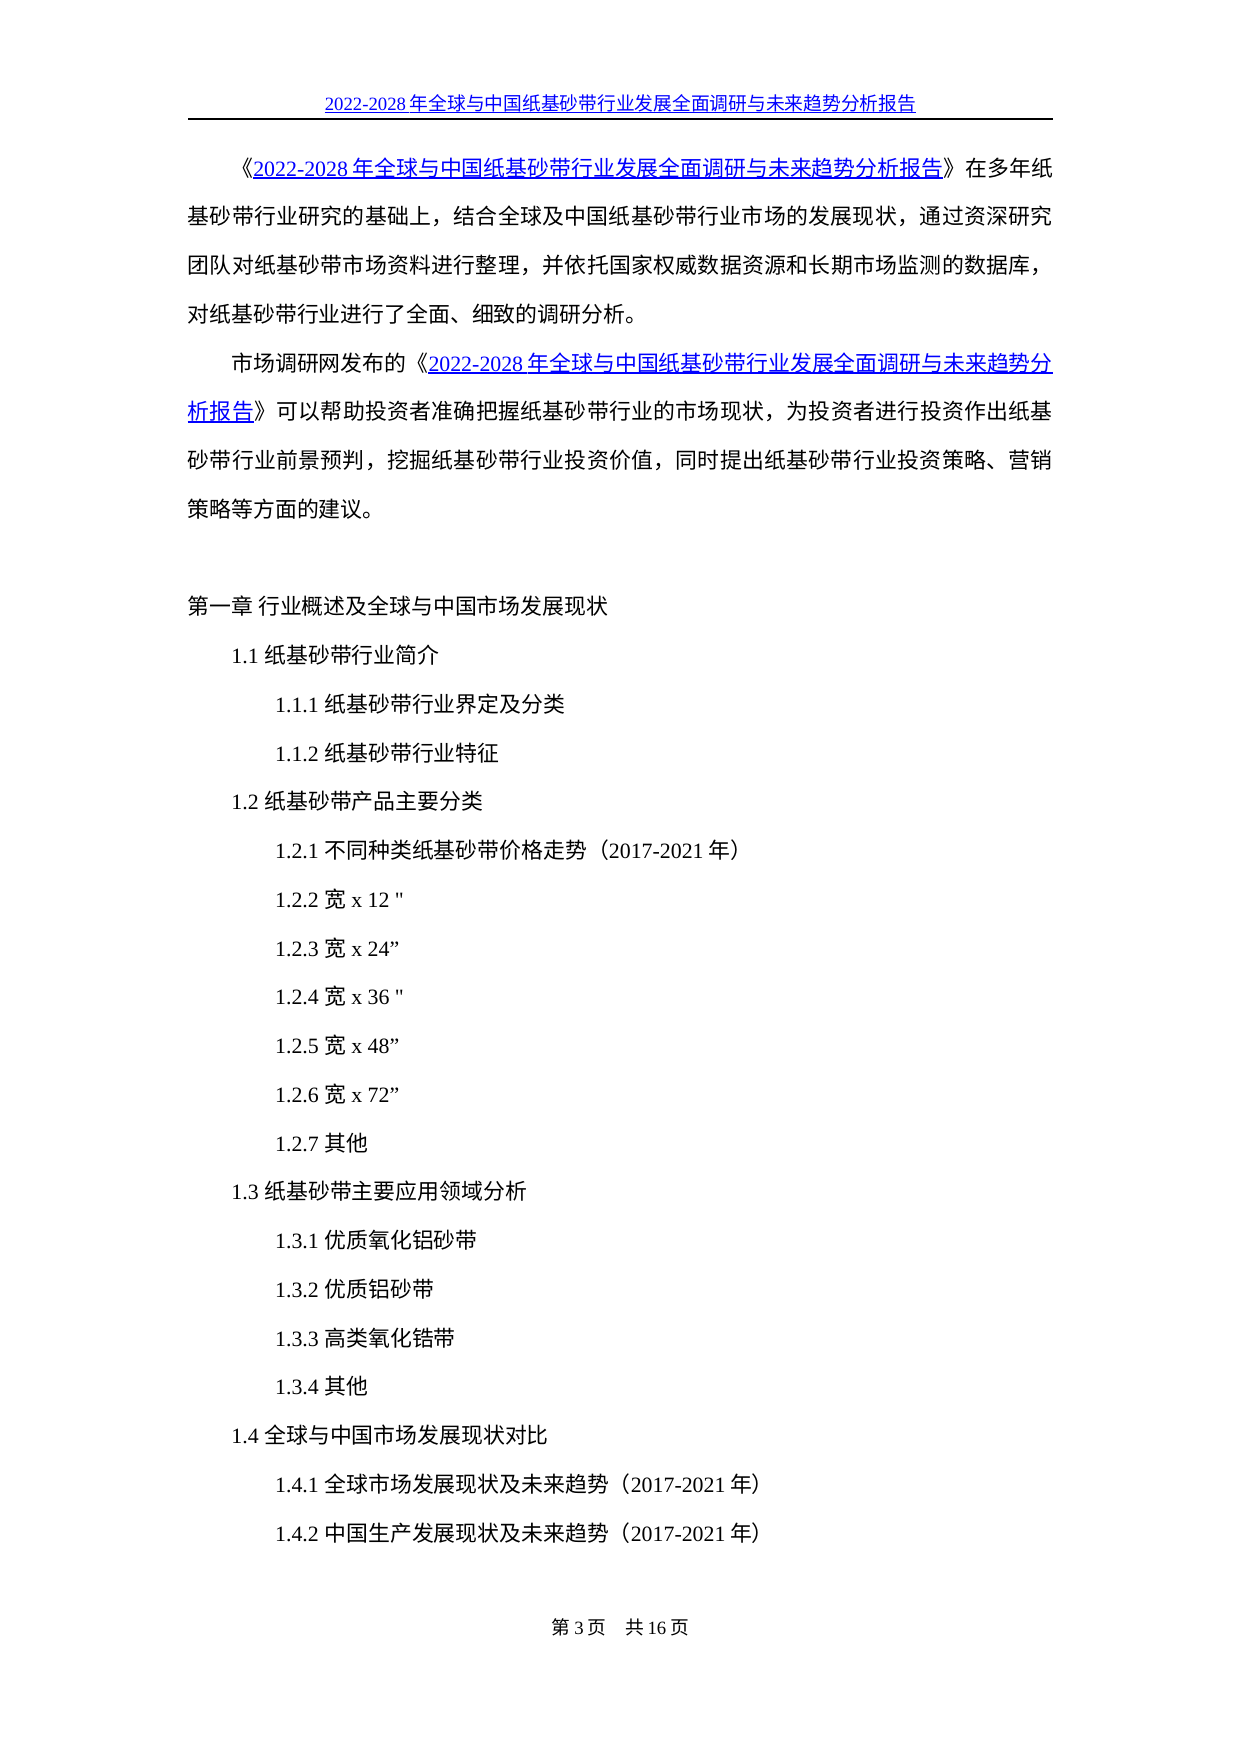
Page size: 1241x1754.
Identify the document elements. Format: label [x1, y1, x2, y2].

text [187, 150, 1053, 1548]
